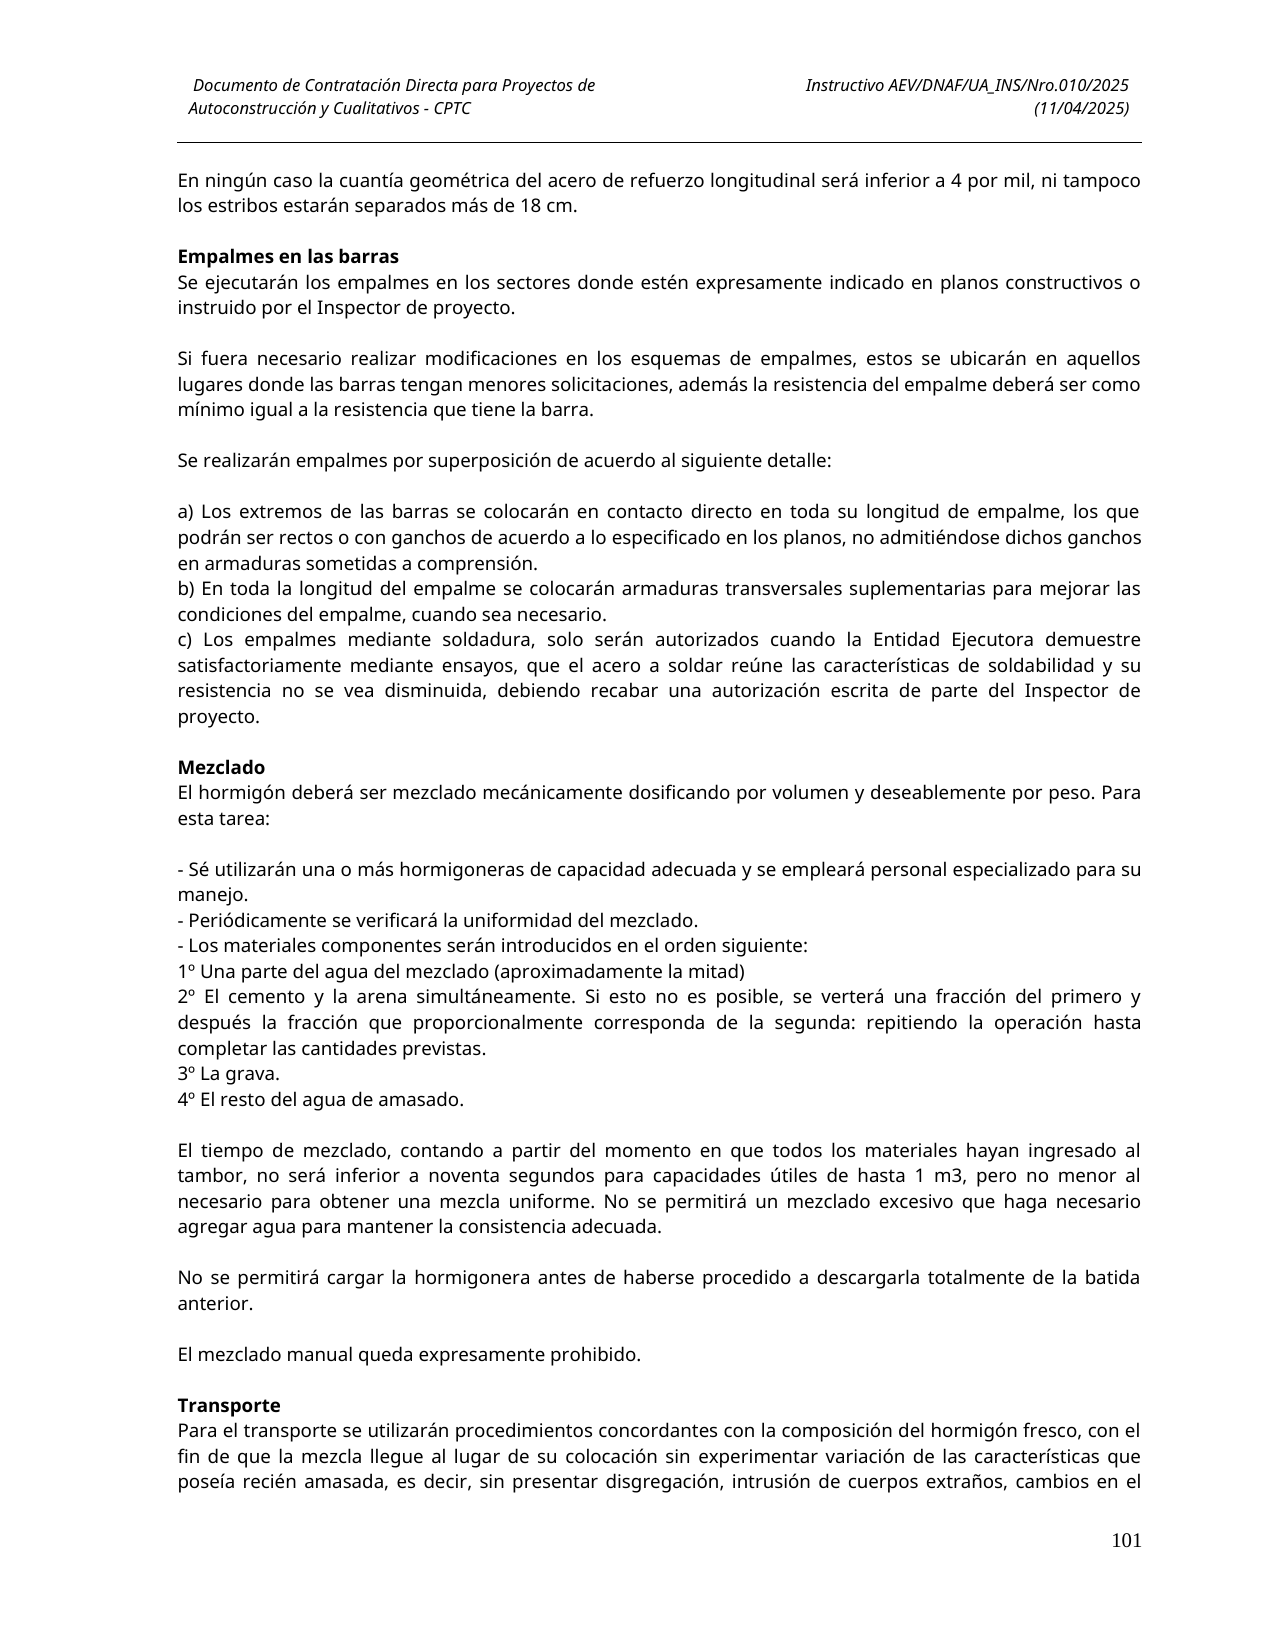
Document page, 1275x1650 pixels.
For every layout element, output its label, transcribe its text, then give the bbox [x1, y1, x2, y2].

text 1º Una parte del agua del mezclado (aproximadamente la mitad) [177, 958, 1142, 984]
text Empalmes en las barras [177, 244, 1142, 269]
text b) En toda la longitud del empalme se colocarán armaduras transversales suplementarias para mejorar las condiciones del empalme, cuando sea necesario. [177, 575, 1142, 626]
text - Periódicamente se verificará la uniformidad del mezclado. [177, 907, 1142, 933]
text 2º El cemento y la arena simultáneamente. Si esto no es posible, se verterá una fracción del primero y después la fracción que proporcionalmente corresponda de la segunda: repitiendo la operación hasta completar las cantidades previstas. [177, 984, 1142, 1060]
text a) Los extremos de las barras se colocarán en contacto directo en toda su longitud de empalme, los que podrán ser rectos o con ganchos de acuerdo a lo especificado en los planos, no admitiéndose dichos ganchos en armaduras sometidas a comprensión. [177, 499, 1142, 575]
text 4º El resto del agua de amasado. [177, 1086, 1142, 1111]
text El tiempo de mezclado, contando a partir del momento en que todos los materiales hayan ingresado al tambor, no será inferior a noventa segundos para capacidades útiles de hasta 1 m3, pero no menor al necesario para obtener una mezcla uniforme. No se permitirá un mezclado excesivo que haga necesario agregar agua para mantener la consistencia adecuada. [177, 1137, 1142, 1239]
text Mezclado [177, 754, 1142, 779]
text No se permitirá cargar la hormigonera antes de haberse procedido a descargarla totalmente de la batida anterior. [177, 1264, 1142, 1316]
text Si fuera necesario realizar modificaciones en los esquemas de empalmes, estos se ubicarán en aquellos lugares donde las barras tengan menores solicitaciones, además la resistencia del empalme deberá ser como mínimo igual a la resistencia que tiene la barra. [177, 346, 1142, 422]
text - Los materiales componentes serán introducidos en el orden siguiente: [177, 933, 1142, 958]
text Transporte [177, 1392, 1142, 1418]
text Se realizarán empalmes por superposición de acuerdo al siguiente detalle: [177, 448, 1142, 473]
text c) Los empalmes mediante soldadura, solo serán autorizados cuando la Entidad Ejecutora demuestre satisfactoriamente mediante ensayos, que el acero a soldar reúne las características de soldabilidad y su resistencia no se vea disminuida, debiendo recabar una autorización escrita de parte del Inspector de proyecto. [177, 626, 1142, 728]
text 3º La grava. [177, 1060, 1142, 1086]
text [177, 1418, 1142, 1494]
text En ningún caso la cuantía geométrica del acero de refuerzo longitudinal será inferior a 4 por mil, ni tampoco los estribos estarán separados más de 18 cm. [177, 167, 1142, 218]
text El mezclado manual queda expresamente prohibido. [177, 1341, 1142, 1367]
text El hormigón deberá ser mezclado mecánicamente dosificando por volumen y deseablemente por peso. Para esta tarea: [177, 779, 1142, 831]
text - Sé utilizarán una o más hormigoneras de capacidad adecuada y se empleará personal especializado para su manejo. [177, 856, 1142, 907]
text Se ejecutarán los empalmes en los sectores donde estén expresamente indicado en planos constructivos o instruido por el Inspector de proyecto. [177, 269, 1142, 320]
